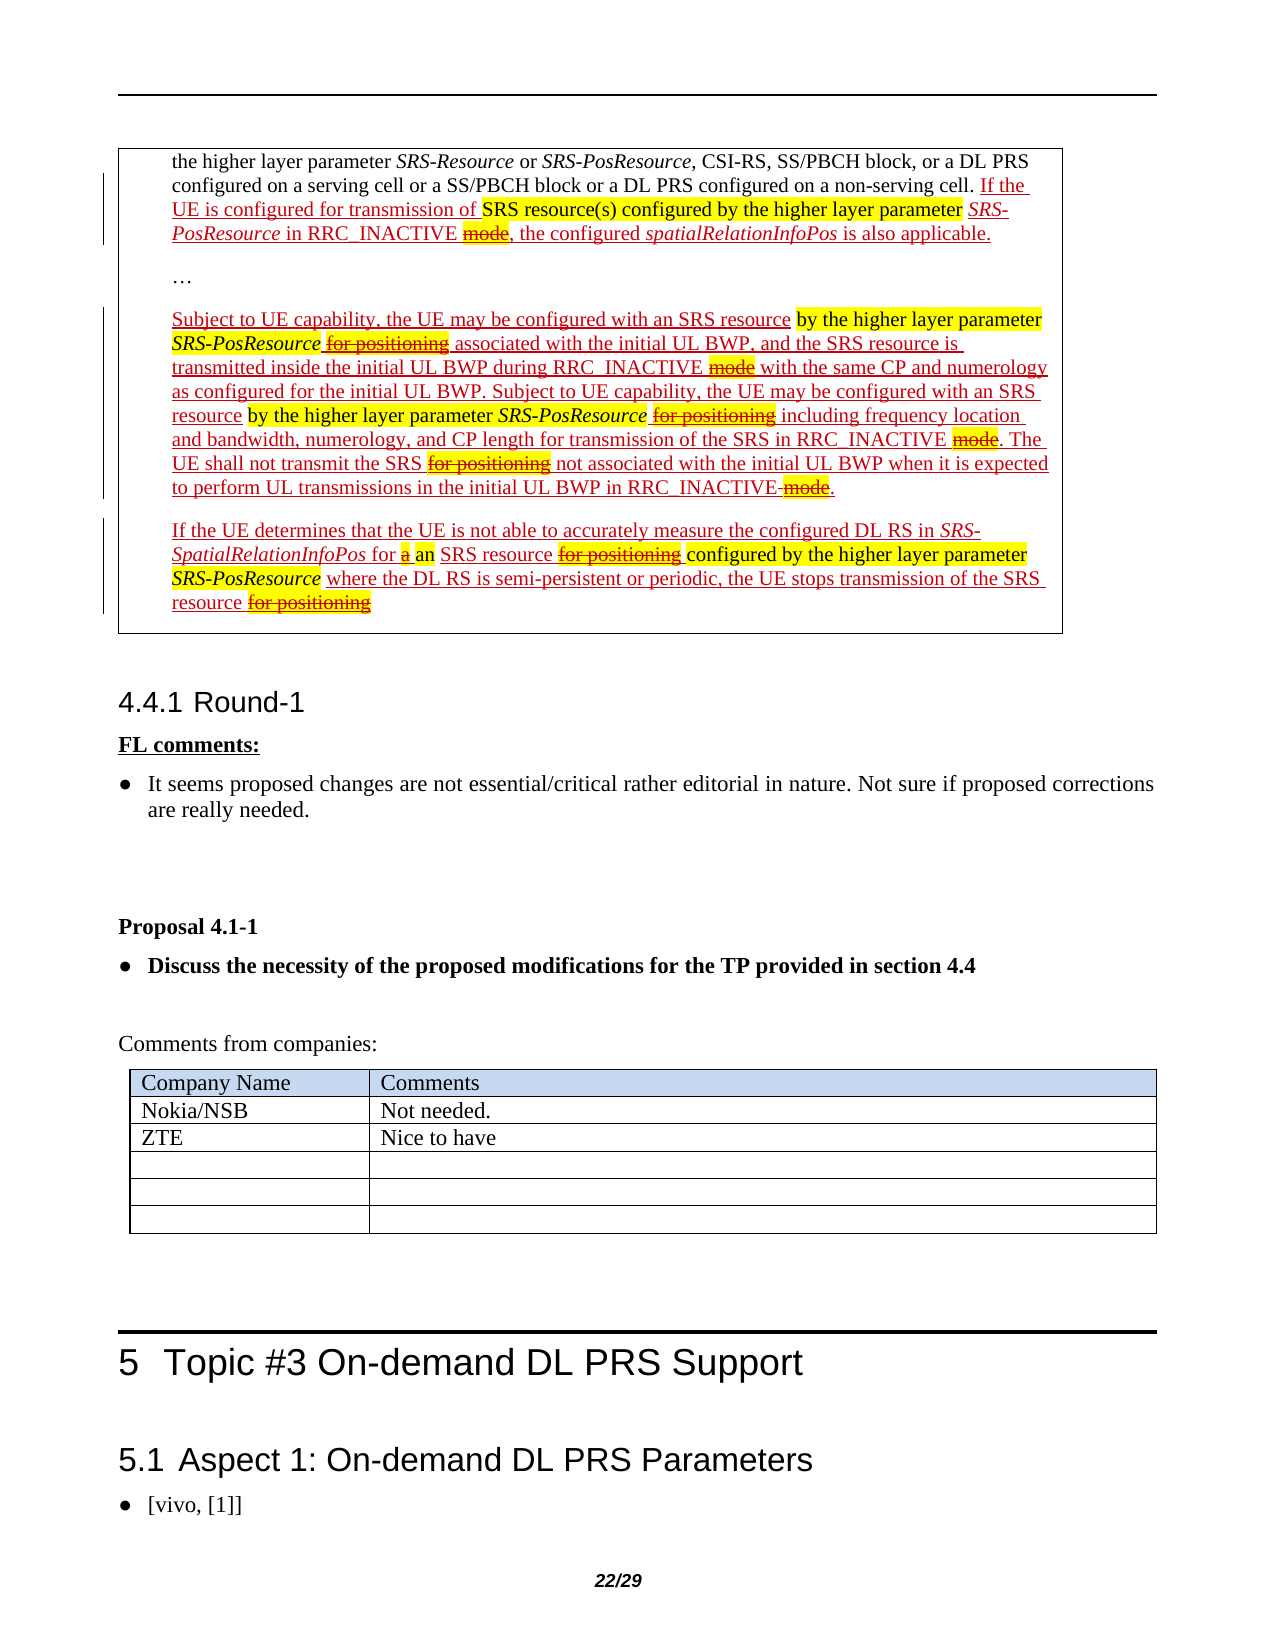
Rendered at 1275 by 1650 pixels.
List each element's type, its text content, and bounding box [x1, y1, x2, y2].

table_cell Not needed. [370, 1097, 1156, 1123]
table_cell [370, 1179, 1156, 1205]
subtitle Aspect 1: On-demand DL PRS Parameters [118, 1440, 1157, 1479]
subtitle Topic #3 On-demand DL PRS Support [118, 1334, 1157, 1383]
text [vivo, [1]] [118, 1491, 1157, 1518]
table_cell [131, 1179, 369, 1205]
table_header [119, 149, 1062, 633]
table_cell Nice to have [370, 1124, 1156, 1151]
text It seems proposed changes are not essential/critical rather editorial in nature. Not sure if proposed corrections are really needed. [118, 770, 1157, 823]
table_cell ZTE [131, 1124, 369, 1151]
table_cell Nokia/NSB [131, 1097, 369, 1123]
table_header Company Name [131, 1070, 369, 1096]
text FL comments: [118, 731, 1157, 758]
table_cell [131, 1152, 369, 1178]
text Comments from companies: [118, 1029, 1157, 1056]
text Proposal 4.1-1 [118, 913, 1157, 939]
subtitle Round-1 [118, 685, 1157, 719]
table_header Comments [370, 1070, 1156, 1096]
table_cell [370, 1206, 1156, 1233]
table_cell [370, 1152, 1156, 1178]
list Discuss the necessity of the proposed modifications for the TP provided in section 4.4 [118, 952, 1157, 978]
table_cell [131, 1206, 369, 1233]
